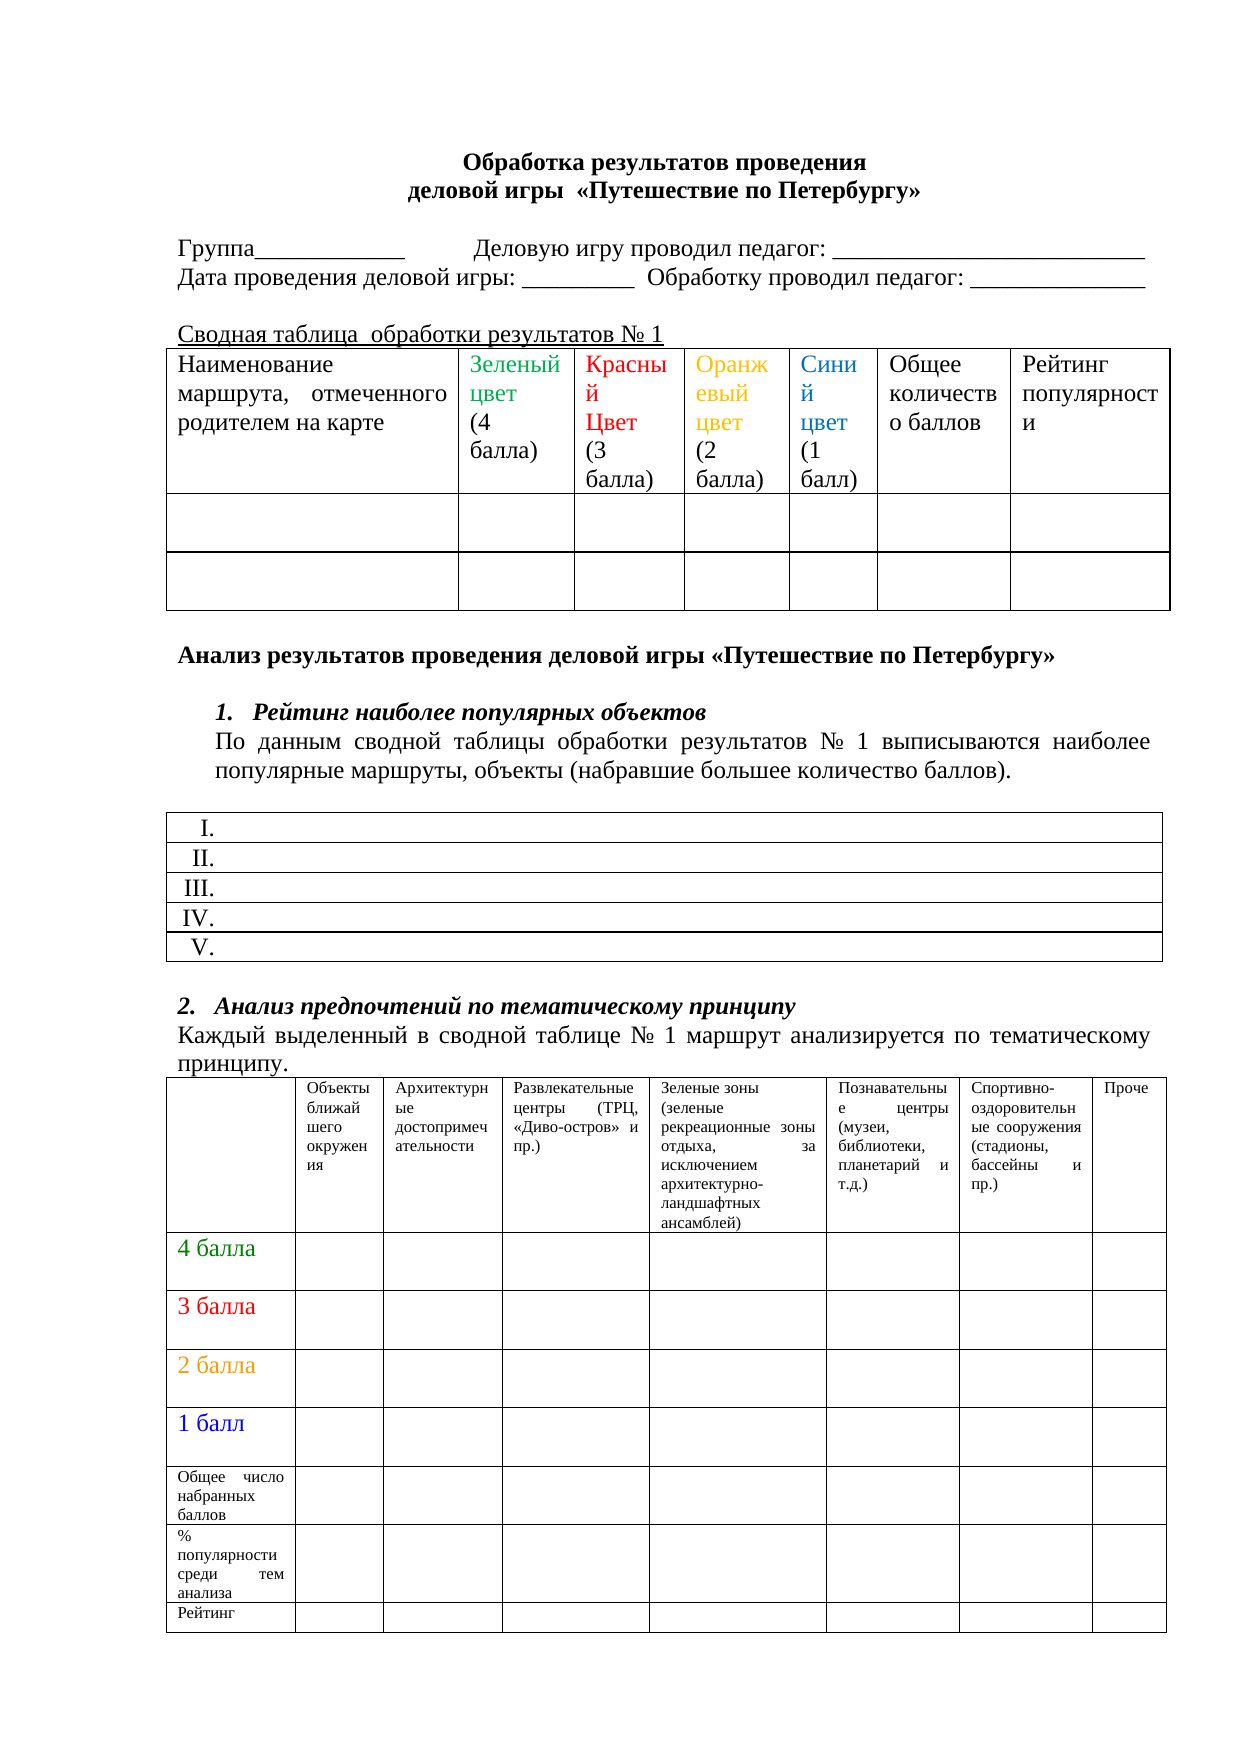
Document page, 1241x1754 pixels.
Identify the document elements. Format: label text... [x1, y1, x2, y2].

list Рейтинг наиболее популярных объектов [215, 697, 1152, 726]
table_cell [1093, 1291, 1166, 1349]
table_header Развлекательные центры (ТРЦ, «Диво-остров» и пр.) [503, 1078, 649, 1232]
text Анализ результатов проведения деловой игры «Путешествие по Петербургу» [177, 640, 1152, 668]
table_cell [650, 1408, 826, 1466]
table_cell [960, 1350, 1092, 1407]
table_cell [296, 1350, 383, 1407]
table_header Прочее [1093, 1078, 1166, 1232]
table_cell [960, 1603, 1092, 1632]
table_cell Рейтинг [167, 1603, 295, 1632]
table_cell [650, 1233, 826, 1290]
table_cell 4 балла [167, 1233, 295, 1290]
table_cell [960, 1233, 1092, 1290]
text деловой игры «Путешествие по Петербургу» [177, 176, 1152, 204]
table_cell [1093, 1233, 1166, 1290]
table_cell 2 балла [167, 1350, 295, 1407]
table_cell [575, 553, 684, 610]
table_cell [685, 553, 789, 610]
table_cell [790, 553, 877, 610]
table_cell [1093, 1603, 1166, 1632]
table_header Общее количество баллов [878, 349, 1010, 493]
table_header Наименование маршрута, отмеченного родителем на карте [167, 349, 458, 493]
table_cell [878, 494, 1010, 551]
table_header [167, 813, 1162, 842]
table_header Зеленые зоны (зеленые рекреационные зоны отдыха, за исключением архитектурно-ландшафтных ансамблей) [650, 1078, 826, 1232]
table_cell [790, 494, 877, 551]
table_cell 1 балл [167, 1408, 295, 1466]
table_cell [1093, 1350, 1166, 1407]
table_cell [878, 553, 1010, 610]
table_cell [167, 494, 458, 551]
table_cell [296, 1408, 383, 1466]
table_header Архитектурные достопримечательности [384, 1078, 502, 1232]
table_cell [503, 1291, 649, 1349]
table_cell [384, 1467, 502, 1524]
table_cell % популярности среди тем анализа [167, 1525, 295, 1602]
table_cell [384, 1233, 502, 1290]
table_cell [1011, 553, 1169, 610]
table_cell [503, 1233, 649, 1290]
table_cell [650, 1291, 826, 1349]
table_cell [459, 553, 574, 610]
table_cell [296, 1233, 383, 1290]
text Группа____________ Деловую игру проводил педагог: _________________________ [177, 233, 1152, 262]
table_header Объекты ближайшего окружения [296, 1078, 383, 1232]
table_cell [503, 1525, 649, 1602]
table_cell [827, 1467, 959, 1524]
table_cell [1011, 494, 1169, 551]
table_cell [960, 1408, 1092, 1466]
table_cell [650, 1525, 826, 1602]
table_cell [296, 1467, 383, 1524]
text Каждый выделенный в сводной таблице № 1 маршрут анализируется по тематическому принципу. [177, 1020, 1152, 1077]
table_cell [1093, 1525, 1166, 1602]
table_cell [827, 1291, 959, 1349]
table_cell [650, 1350, 826, 1407]
list Анализ предпочтений по тематическому принципу [177, 991, 1152, 1020]
table_header Зеленый цвет (4 балла) [459, 349, 574, 493]
table_cell [960, 1467, 1092, 1524]
table_header Оранжевый цвет (2 балла) [685, 349, 789, 493]
table_cell [384, 1525, 502, 1602]
table_cell [167, 903, 1162, 931]
table_cell [167, 843, 1162, 872]
table_cell [384, 1603, 502, 1632]
table_cell [827, 1525, 959, 1602]
table_header Красный Цвет (3 балла) [575, 349, 684, 493]
table_cell 3 балла [167, 1291, 295, 1349]
table_cell [503, 1408, 649, 1466]
table_cell [459, 494, 574, 551]
text По данным сводной таблицы обработки результатов № 1 выписываются наиболее популярные маршруты, объекты (набравшие большее количество баллов). [215, 726, 1152, 783]
table_header Рейтинг популярности [1011, 349, 1169, 493]
table_header [167, 1078, 295, 1232]
table_cell [384, 1291, 502, 1349]
table_cell [1093, 1467, 1166, 1524]
table_cell [296, 1603, 383, 1632]
table_cell [384, 1408, 502, 1466]
table_header Синий цвет (1 балл) [790, 349, 877, 493]
table_cell [650, 1603, 826, 1632]
table_cell [503, 1467, 649, 1524]
table_cell [960, 1525, 1092, 1602]
table_cell [960, 1291, 1092, 1349]
text Обработка результатов проведения [177, 147, 1152, 176]
table_cell [827, 1350, 959, 1407]
table_cell [827, 1233, 959, 1290]
table_cell [827, 1603, 959, 1632]
table_cell [1093, 1408, 1166, 1466]
table_header Спортивно-оздоровительные сооружения (стадионы, бассейны и пр.) [960, 1078, 1092, 1232]
table_cell [167, 873, 1162, 902]
table_cell [575, 494, 684, 551]
table_cell [384, 1350, 502, 1407]
text Дата проведения деловой игры: _________ Обработку проводил педагог: ______________ [177, 262, 1152, 291]
table_cell [167, 933, 1162, 961]
table_cell [167, 553, 458, 610]
table_cell [685, 494, 789, 551]
table_cell [827, 1408, 959, 1466]
table_cell [503, 1603, 649, 1632]
table_header Познавательные центры (музеи, библиотеки, планетарий и т.д.) [827, 1078, 959, 1232]
table_cell [296, 1291, 383, 1349]
text Сводная таблица обработки результатов № 1 [177, 319, 1152, 348]
table_cell [503, 1350, 649, 1407]
table_cell [650, 1467, 826, 1524]
table_cell [296, 1525, 383, 1602]
table_cell Общее число набранных баллов [167, 1467, 295, 1524]
